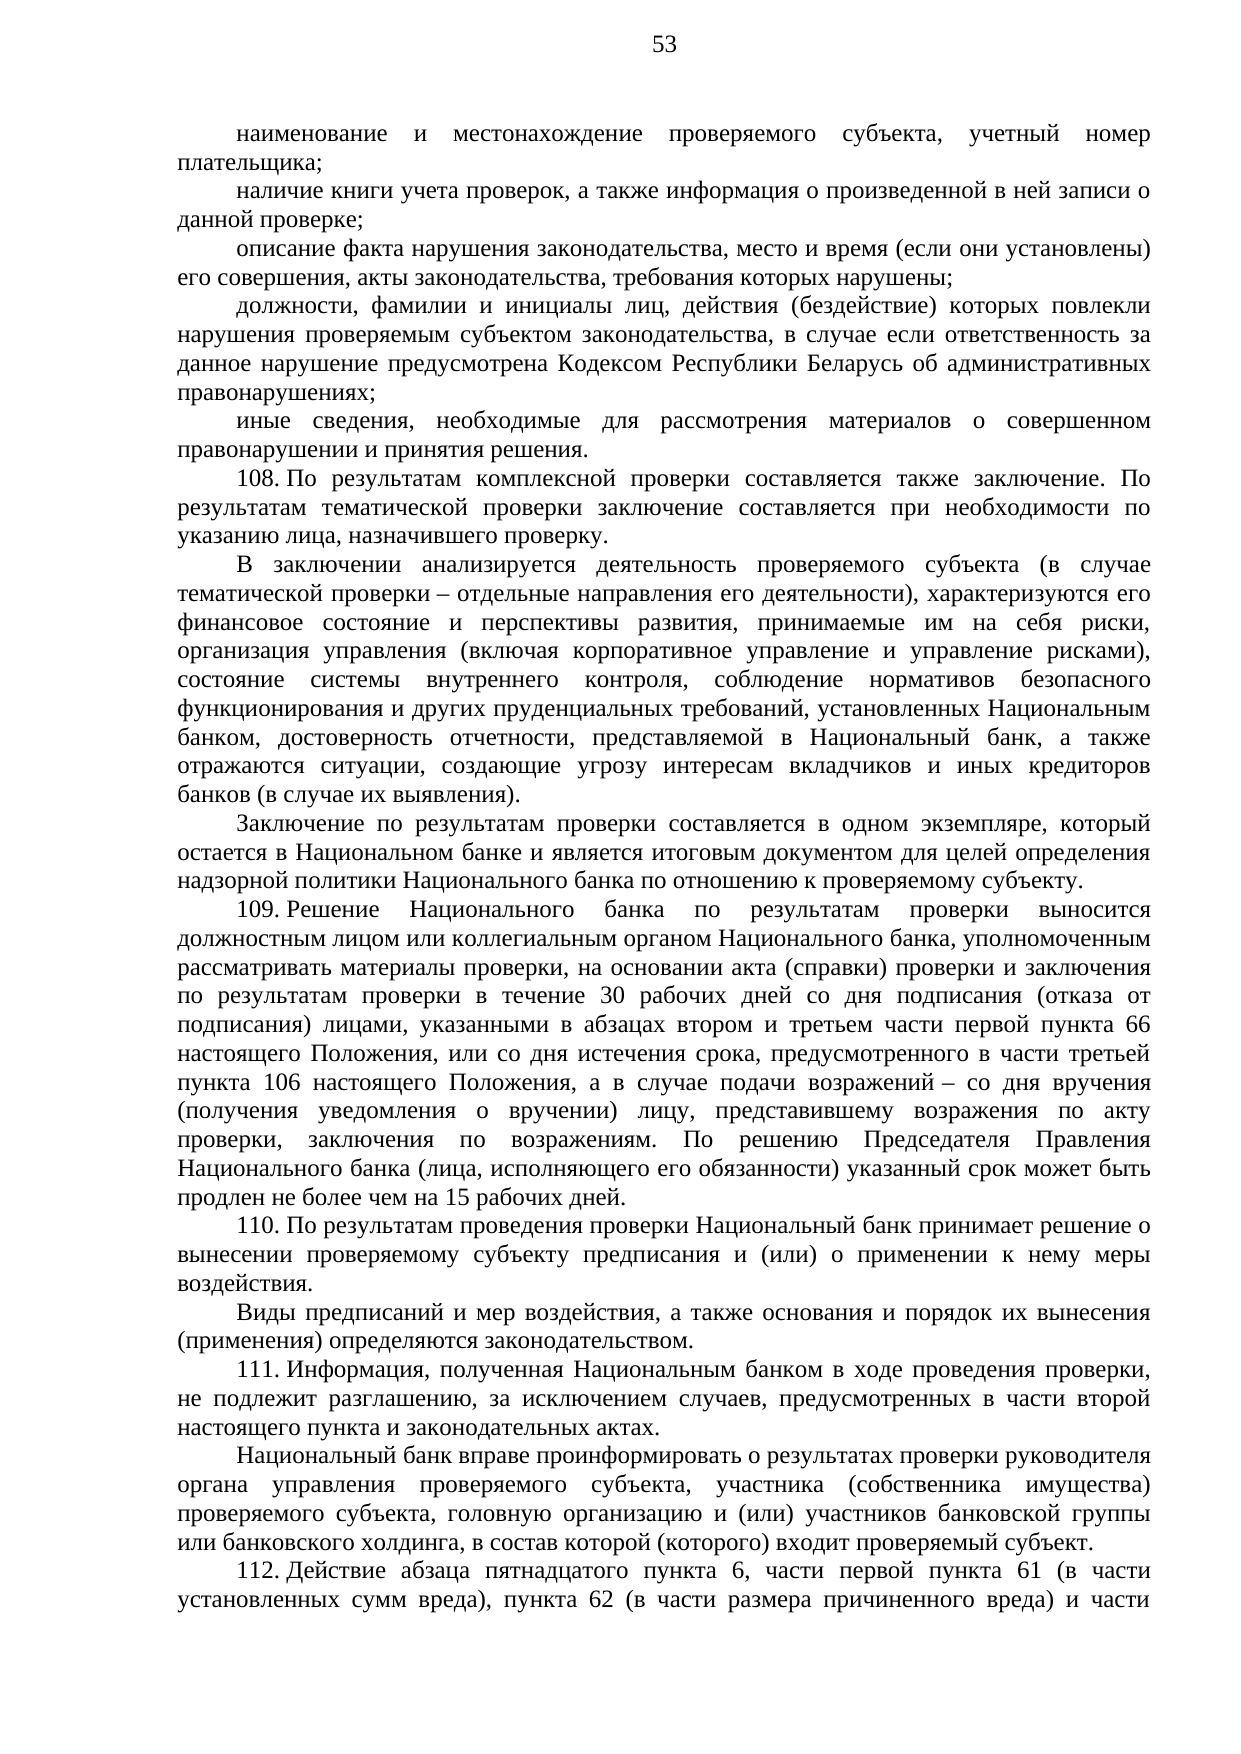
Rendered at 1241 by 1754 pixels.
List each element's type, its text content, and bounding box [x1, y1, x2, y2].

text описание факта нарушения законодательства, место и время (если они установлены) его совершения, акты законодательства, требования которых нарушены; [177, 233, 1152, 291]
text В заключении анализируется деятельность проверяемого субъекта (в случае тематической проверки – отдельные направления его деятельности), характеризуются его финансовое состояние и перспективы развития, принимаемые им на себя риски, организация управления (включая корпоративное управление и управление рисками), состояние системы внутреннего контроля, соблюдение нормативов безопасного функционирования и других пруденциальных требований, установленных Национальным банком, достоверность отчетности, представляемой в Национальный банк, а также отражаются ситуации, создающие угрозу интересам вкладчиков и иных кредиторов банков (в случае их выявления). [177, 549, 1152, 808]
text 108. По результатам комплексной проверки составляется также заключение. По результатам тематической проверки заключение составляется при необходимости по указанию лица, назначившего проверку. [177, 463, 1152, 549]
text Национальный банк вправе проинформировать о результатах проверки руководителя органа управления проверяемого субъекта, участника (собственника имущества) проверяемого субъекта, головную организацию и (или) участников банковской группы или банковского холдинга, в состав которой (которого) входит проверяемый субъект. [177, 1441, 1152, 1556]
text иные сведения, необходимые для рассмотрения материалов о совершенном правонарушении и принятия решения. [177, 406, 1152, 463]
text 110. По результатам проведения проверки Национальный банк принимает решение о вынесении проверяемому субъекту предписания и (или) о применении к нему меры воздействия. [177, 1211, 1152, 1297]
text Виды предписаний и мер воздействия, а также основания и порядок их вынесения (применения) определяются законодательством. [177, 1297, 1152, 1354]
text наименование и местонахождение проверяемого субъекта, учетный номер плательщика; [177, 118, 1152, 176]
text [177, 1556, 1152, 1613]
text 111. Информация, полученная Национальным банком в ходе проведения проверки, не подлежит разглашению, за исключением случаев, предусмотренных в части второй настоящего пункта и законодательных актах. [177, 1354, 1152, 1441]
text наличие книги учета проверок, а также информация о произведенной в ней записи о данной проверке; [177, 176, 1152, 233]
text Заключение по результатам проверки составляется в одном экземпляре, который остается в Национальном банке и является итоговым документом для целей определения надзорной политики Национального банка по отношению к проверяемому субъекту. [177, 808, 1152, 894]
text должности, фамилии и инициалы лиц, действия (бездействие) которых повлекли нарушения проверяемым субъектом законодательства, в случае если ответственность за данное нарушение предусмотрена Кодексом Республики Беларусь об административных правонарушениях; [177, 291, 1152, 406]
text 109. Решение Национального банка по результатам проверки выносится должностным лицом или коллегиальным органом Национального банка, уполномоченным рассматривать материалы проверки, на основании акта (справки) проверки и заключения по результатам проверки в течение 30 рабочих дней со дня подписания (отказа от подписания) лицами, указанными в абзацах втором и третьем части первой пункта 66 настоящего Положения, или со дня истечения срока, предусмотренного в части третьей пункта 106 настоящего Положения, а в случае подачи возражений – со дня вручения (получения уведомления о вручении) лицу, представившему возражения по акту проверки, заключения по возражениям. По решению Председателя Правления Национального банка (лица, исполняющего его обязанности) указанный срок может быть продлен не более чем на 15 рабочих дней. [177, 894, 1152, 1211]
